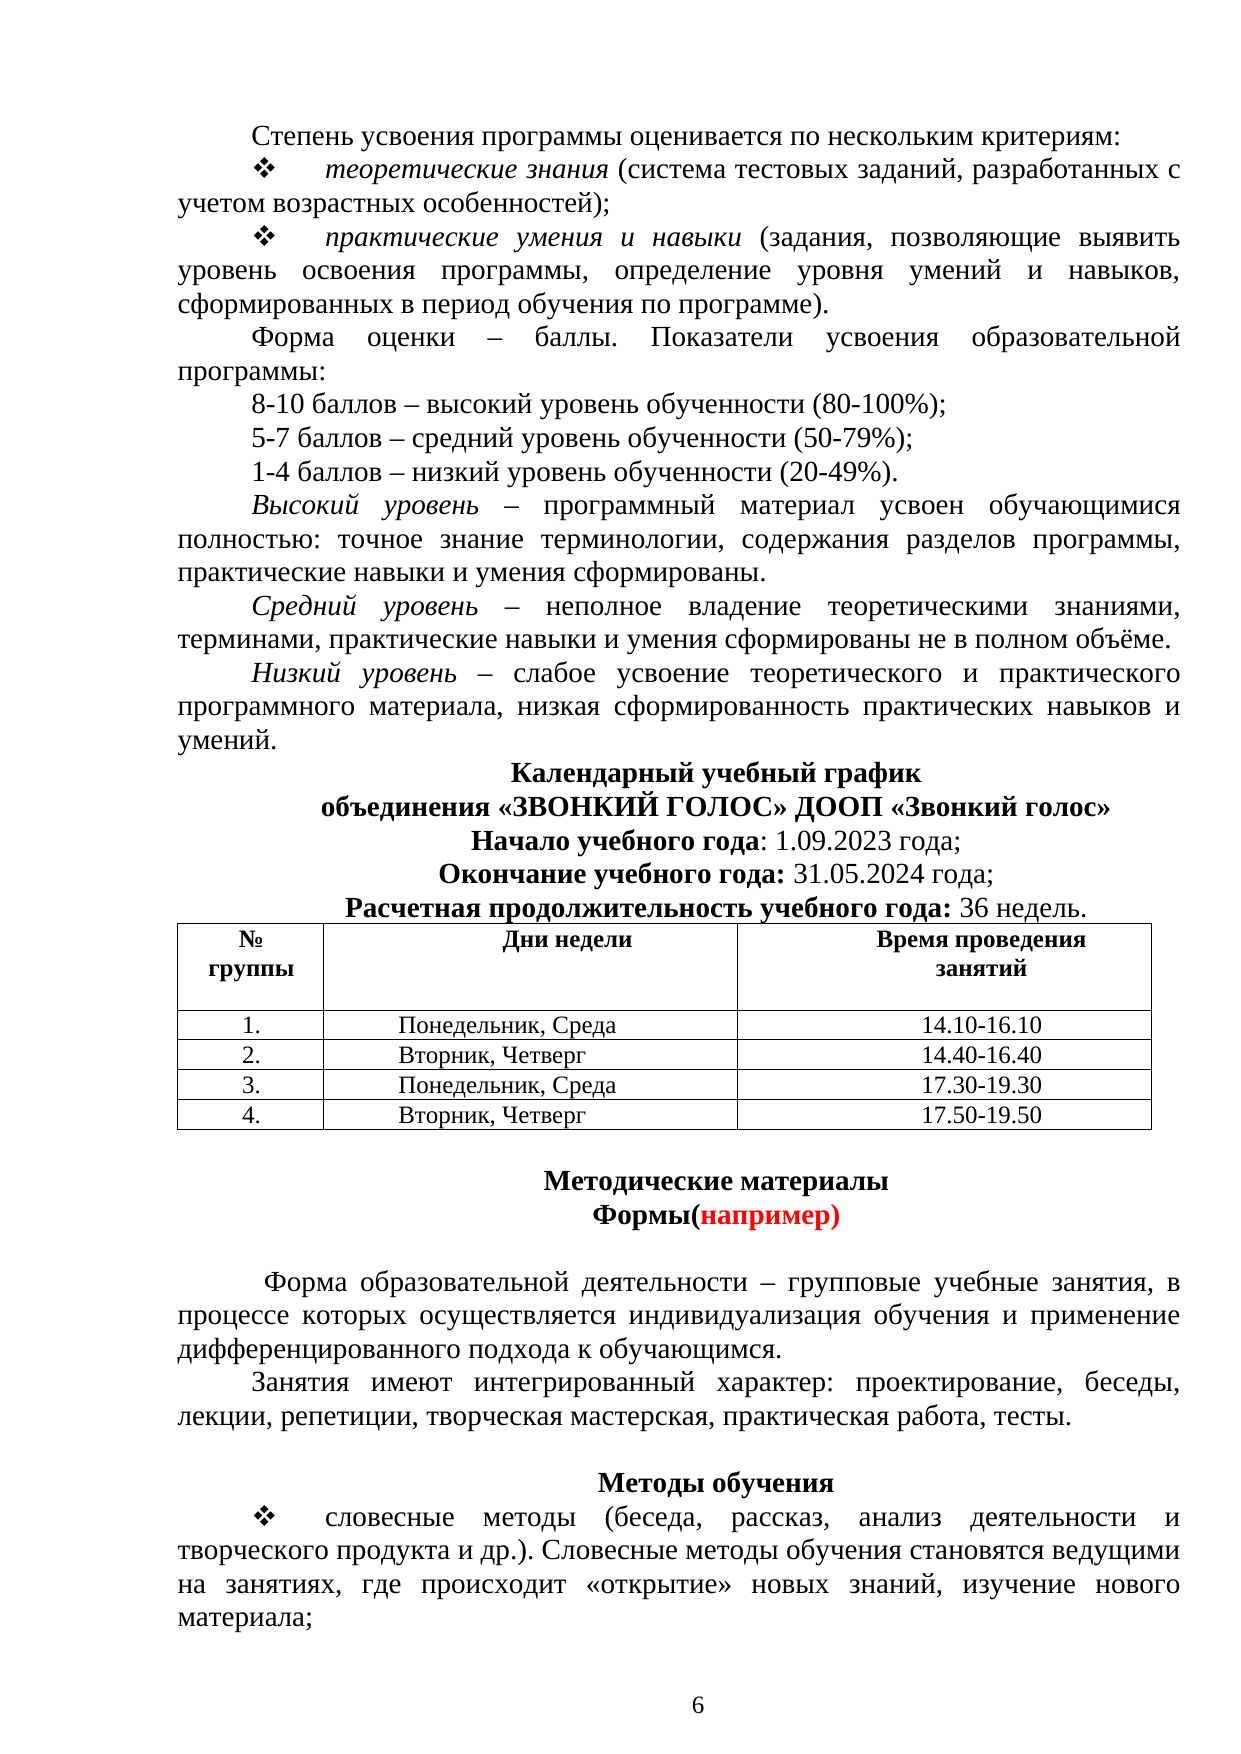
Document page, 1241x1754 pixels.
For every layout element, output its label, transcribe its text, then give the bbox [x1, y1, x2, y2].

table_cell 14.40-16.40 [738, 1040, 1151, 1069]
text Занятия имеют интегрированный характер: проектирование, беседы, лекции, репетиции, творческая мастерская, практическая работа, тесты. [177, 1364, 1181, 1432]
text Форма образовательной деятельности – групповые учебные занятия, в процессе которых осуществляется индивидуализация обучения и применение дифференцированного подхода к обучающимся. [177, 1264, 1181, 1364]
table_cell Понедельник, Среда [324, 1011, 737, 1039]
text Начало учебного года: 1.09.2023 года; [177, 823, 1181, 856]
text Формы(например) [177, 1197, 1181, 1230]
table_cell 14.10-16.10 [738, 1011, 1151, 1039]
table_header Дни недели [324, 924, 737, 1009]
table_header № группы [178, 924, 323, 1009]
table_cell Вторник, Четверг [324, 1100, 737, 1129]
text Окончание учебного года: 31.05.2024 года; [177, 856, 1181, 890]
text Высокий уровень – программный материал усвоен обучающимися полностью: точное знание терминологии, содержания разделов программы, практические навыки и умения сформированы. [177, 487, 1181, 588]
text Средний уровень – неполное владение теоретическими знаниями, терминами, практические навыки и умения сформированы не в полном объёме. [177, 588, 1181, 655]
list словесные методы (беседа, рассказ, анализ деятельности и творческого продукта и др.). Словесные методы обучения становятся ведущими на занятиях, где происходит «открытие» новых знаний, изучение нового материала; [177, 1499, 1181, 1633]
table_cell 17.50-19.50 [738, 1100, 1151, 1129]
list теоретические знания (система тестовых заданий, разработанных с учетом возрастных особенностей); [177, 152, 1181, 219]
text 8-10 баллов – высокий уровень обученности (80-100%); [177, 387, 1181, 420]
text Низкий уровень – слабое усвоение теоретического и практического программного материала, низкая сформированность практических навыков и умений. [177, 655, 1181, 756]
text 1-4 баллов – низкий уровень обученности (20-49%). [177, 454, 1181, 487]
table_cell 17.30-19.30 [738, 1070, 1151, 1099]
text Методические материалы [177, 1163, 1181, 1197]
text объединения «ЗВОНКИЙ ГОЛОС» ДООП «Звонкий голос» [177, 789, 1181, 823]
text Календарный учебный график [177, 756, 1181, 789]
text 5-7 баллов – средний уровень обученности (50-79%); [177, 420, 1181, 454]
list практические умения и навыки (задания, позволяющие выявить уровень освоения программы, определение уровня умений и навыков, сформированных в период обучения по программе). [177, 219, 1181, 319]
text Форма оценки – баллы. Показатели усвоения образовательной программы: [177, 319, 1181, 387]
table_cell 4. [178, 1100, 323, 1129]
table_cell 3. [178, 1070, 323, 1099]
table_header Время проведения занятий [738, 924, 1151, 1009]
text Методы обучения [177, 1465, 1181, 1499]
table_cell 1. [178, 1011, 323, 1039]
table_cell Вторник, Четверг [324, 1040, 737, 1069]
text Расчетная продолжительность учебного года: 36 недель. [177, 890, 1181, 923]
table_cell 2. [178, 1040, 323, 1069]
table_cell Понедельник, Среда [324, 1070, 737, 1099]
text Степень усвоения программы оценивается по нескольким критериям: [177, 118, 1181, 152]
